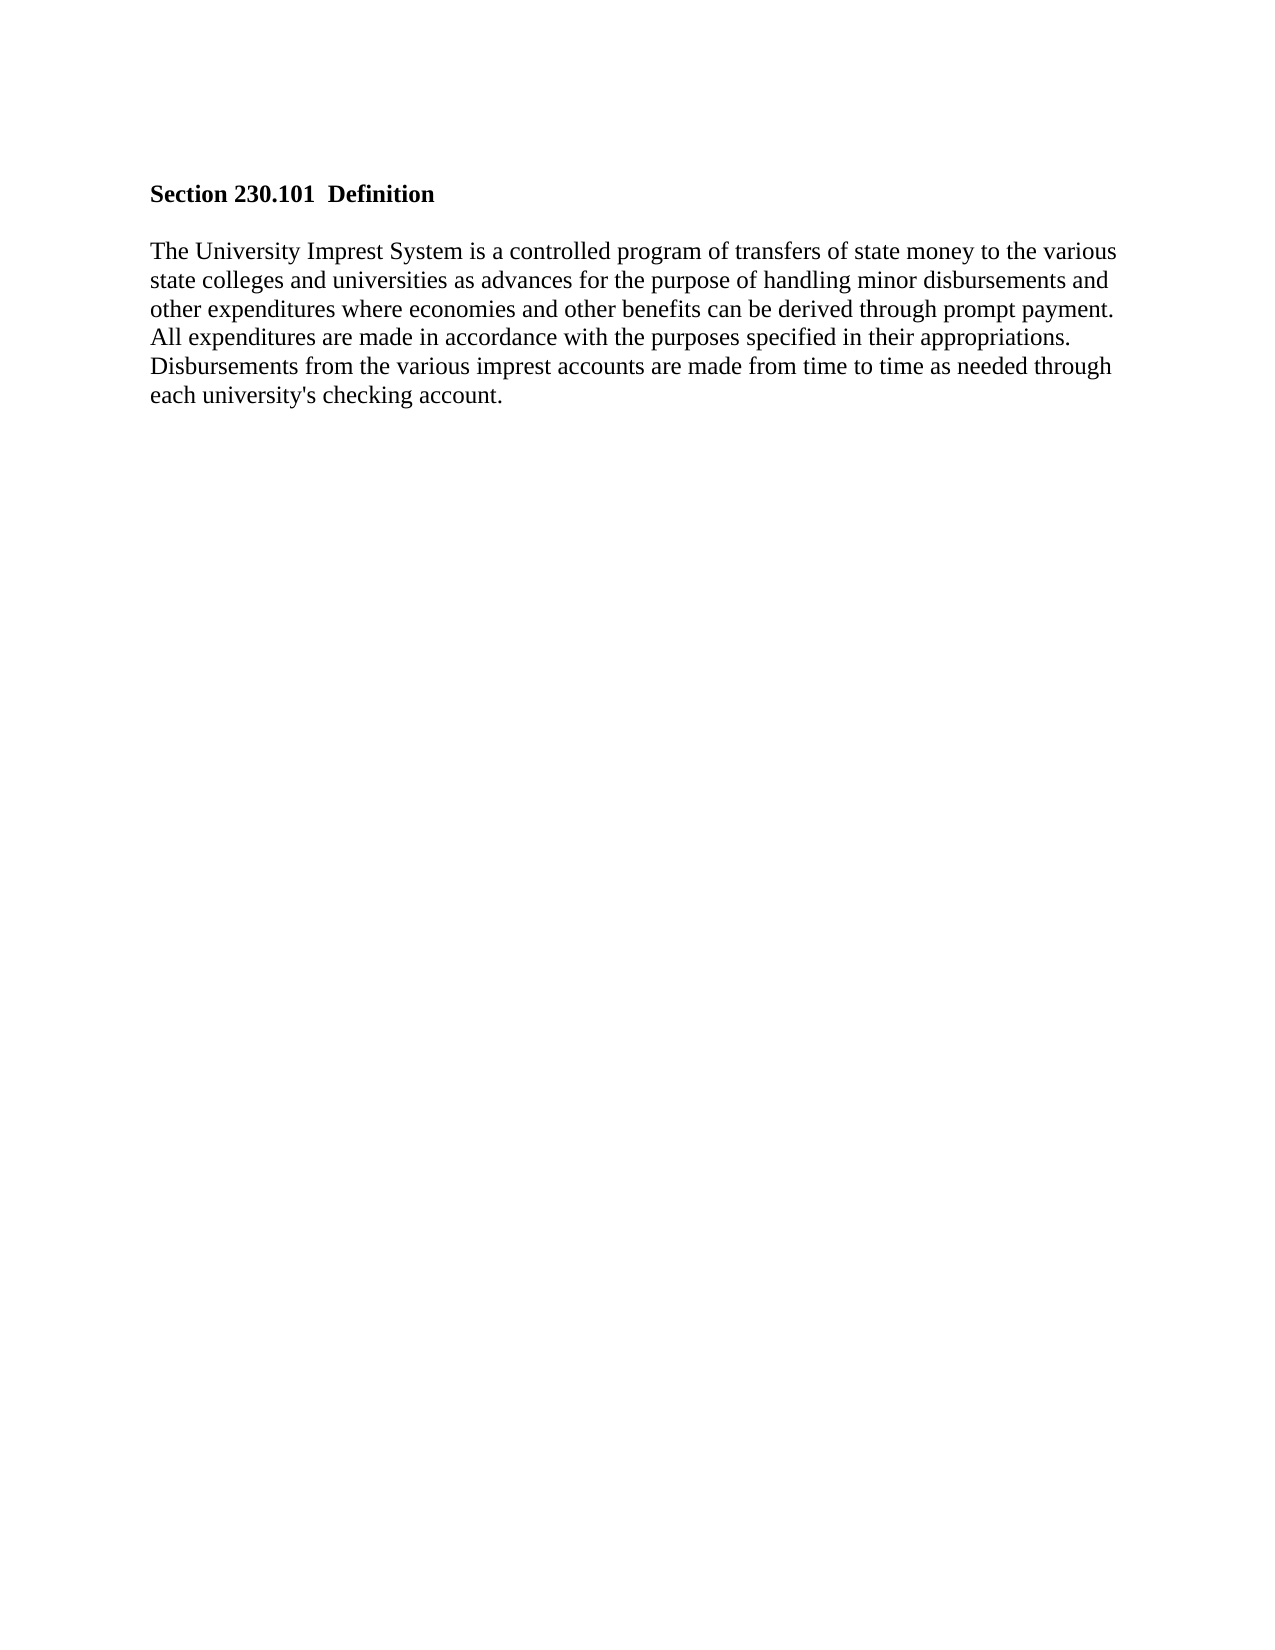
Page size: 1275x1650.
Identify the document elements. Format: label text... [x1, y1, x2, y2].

text Section 230.101 Definition [150, 179, 1125, 207]
text The University Imprest System is a controlled program of transfers of state money to the various state colleges and universities as advances for the purpose of handling minor disbursements and other expenditures where economies and other benefits can be derived through prompt payment. All expenditures are made in accordance with the purposes specified in their appropriations. Disbursements from the various imprest accounts are made from time to time as needed through each university's checking account. [150, 236, 1125, 409]
